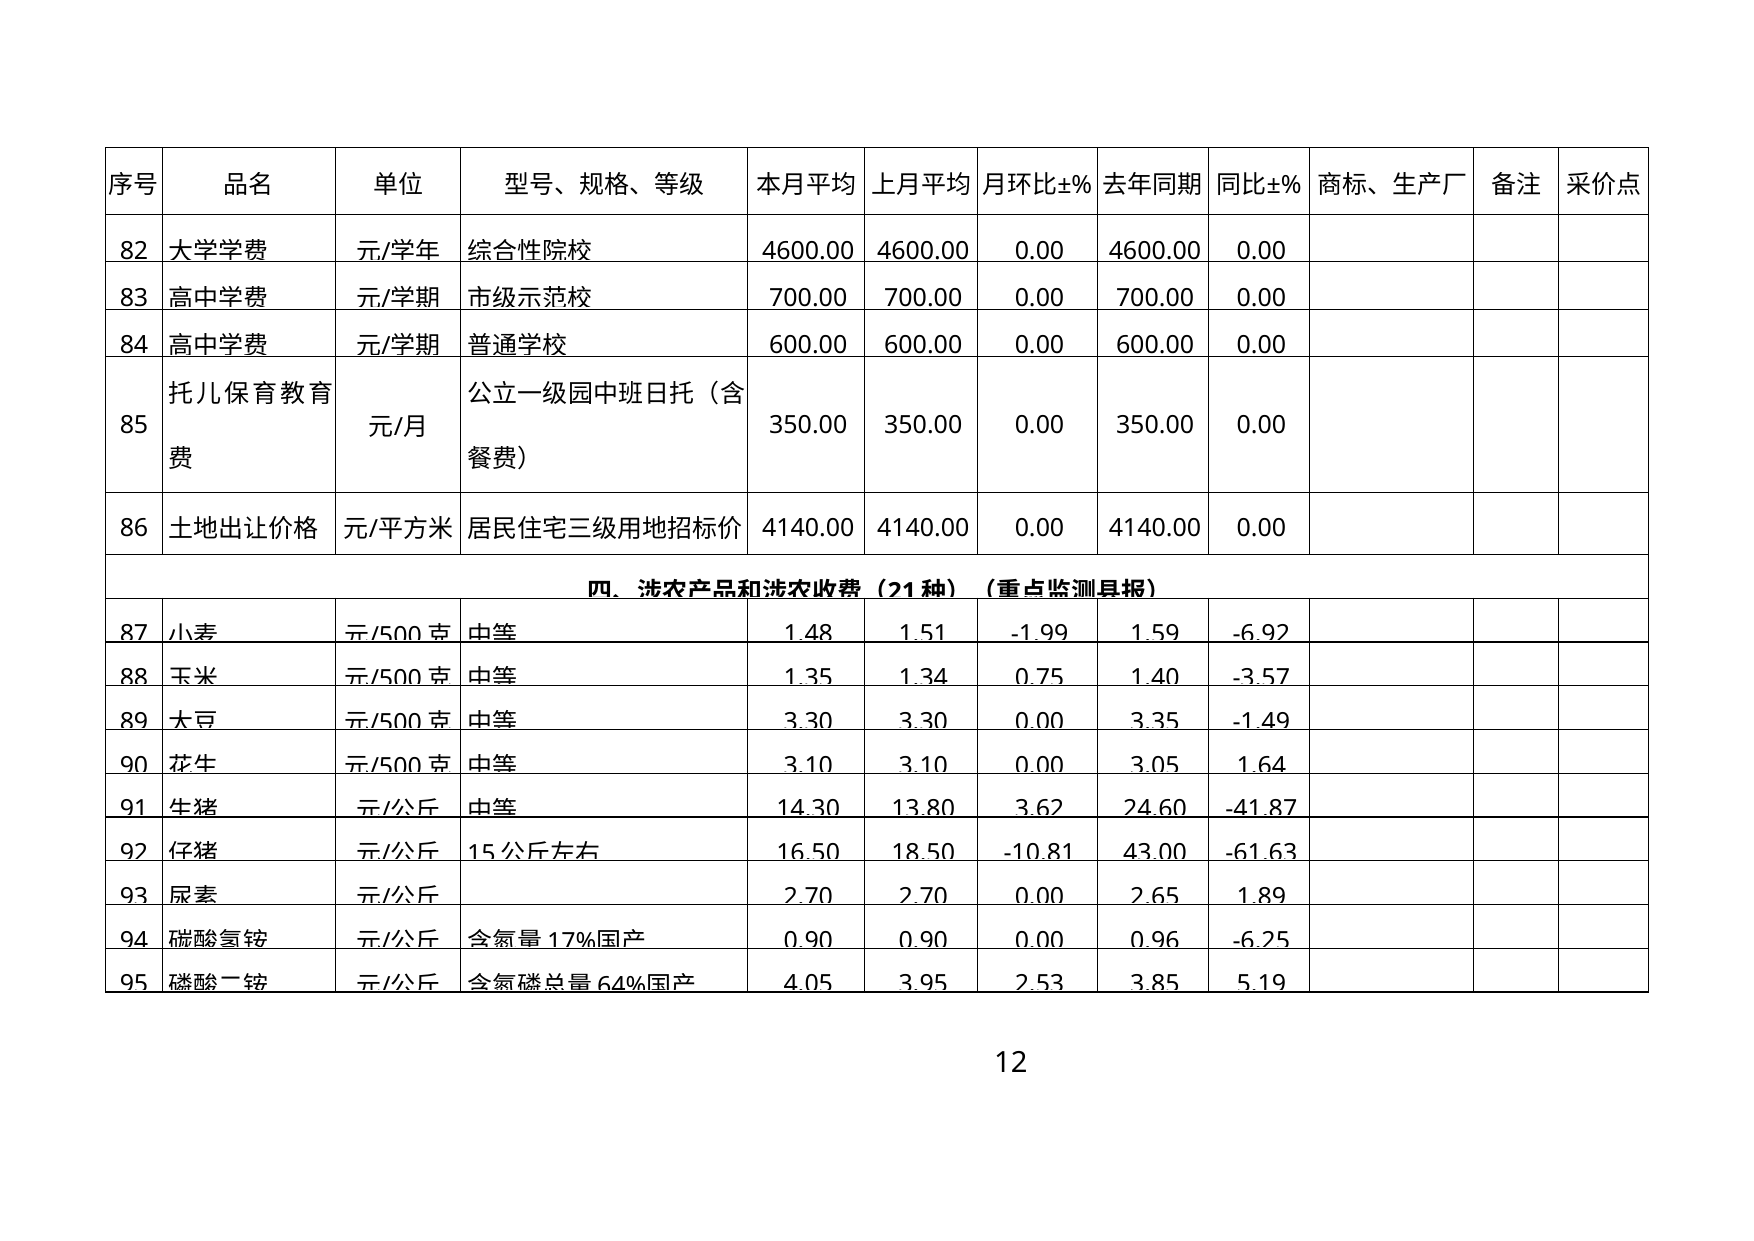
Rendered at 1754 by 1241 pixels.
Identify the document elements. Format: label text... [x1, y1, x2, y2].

table_cell 0.00 [1209, 493, 1309, 554]
table_cell 1.40 [1098, 643, 1208, 685]
table_cell 86 [106, 493, 162, 554]
table_cell [1310, 643, 1473, 685]
table_cell 花生 [163, 730, 335, 773]
table_cell [1559, 357, 1648, 492]
table_cell [1559, 262, 1648, 308]
table_cell [1310, 774, 1473, 816]
table_cell 中等 [461, 730, 747, 773]
table_cell 0.00 [978, 262, 1097, 308]
table_cell [1474, 310, 1558, 356]
table_cell 93 [106, 861, 162, 904]
table_cell 1.51 [865, 599, 977, 641]
table_cell -10.81 [978, 818, 1097, 860]
table_cell 居民住宅三级用地招标价 [461, 493, 747, 554]
table_cell [1310, 949, 1473, 991]
table_cell [1310, 818, 1473, 860]
table_cell 中等 [461, 643, 747, 685]
table_cell [1474, 599, 1558, 641]
table_header 型号、规格、等级 [461, 148, 747, 214]
table_cell 1.59 [1098, 599, 1208, 641]
table_cell 3.05 [1098, 730, 1208, 773]
table_cell [1310, 310, 1473, 356]
table_cell 0.00 [978, 686, 1097, 729]
table_cell [1310, 599, 1473, 641]
table_cell 0.75 [978, 643, 1097, 685]
table_cell 91 [106, 774, 162, 816]
table_cell 托儿保育教育费 [163, 357, 335, 492]
table_cell [1310, 493, 1473, 554]
table_cell 0.00 [1209, 357, 1309, 492]
table_cell 中等 [461, 774, 747, 816]
table_cell 中等 [461, 686, 747, 729]
table_cell 87 [106, 599, 162, 641]
table_header 上月平均 [865, 148, 977, 214]
table_cell 0.00 [978, 310, 1097, 356]
table_cell 84 [106, 310, 162, 356]
table_cell [1559, 818, 1648, 860]
table_cell 4140.00 [865, 493, 977, 554]
table_cell 700.00 [865, 262, 977, 308]
table_cell 90 [106, 730, 162, 773]
table_cell 5.19 [1209, 949, 1309, 991]
table_cell -1.49 [1209, 686, 1309, 729]
table_header 商标、生产厂 [1310, 148, 1473, 214]
table_cell 85 [106, 357, 162, 492]
table_cell [1474, 774, 1558, 816]
table_header 单位 [336, 148, 460, 214]
table_cell 700.00 [1098, 262, 1208, 308]
table_cell 元/公斤 [336, 949, 460, 991]
table_cell [1559, 599, 1648, 641]
table_cell 3.85 [1098, 949, 1208, 991]
table_cell [1310, 262, 1473, 308]
table_cell 1.89 [1209, 861, 1309, 904]
table_cell [1474, 949, 1558, 991]
table_cell [1474, 686, 1558, 729]
table_cell 600.00 [748, 310, 864, 356]
table_cell 4600.00 [865, 215, 977, 261]
table_cell 2.70 [865, 861, 977, 904]
table_cell 95 [106, 949, 162, 991]
table_cell [1310, 861, 1473, 904]
table_cell 0.00 [978, 357, 1097, 492]
table_cell 700.00 [748, 262, 864, 308]
table_cell [1474, 215, 1558, 261]
table_cell 综合性院校 [461, 215, 747, 261]
table_cell 元/500克 [336, 730, 460, 773]
table_cell [1474, 905, 1558, 948]
table_cell 4600.00 [1098, 215, 1208, 261]
table_cell 2.53 [978, 949, 1097, 991]
table_cell 13.80 [865, 774, 977, 816]
table_header 同比±% [1209, 148, 1309, 214]
table_cell [1310, 905, 1473, 948]
table_cell 0.00 [1209, 215, 1309, 261]
table_cell [1474, 861, 1558, 904]
table_cell 尿素 [163, 861, 335, 904]
table_header 月环比±% [978, 148, 1097, 214]
table_cell 元/500克 [336, 643, 460, 685]
table_cell 2.65 [1098, 861, 1208, 904]
table_cell 元/月 [336, 357, 460, 492]
table_cell 43.00 [1098, 818, 1208, 860]
table_cell 含氮磷总量64%国产 [461, 949, 747, 991]
table_cell 元/公斤 [336, 774, 460, 816]
table_cell 14.30 [748, 774, 864, 816]
table_cell 3.10 [748, 730, 864, 773]
table_cell 四、涉农产品和涉农收费（21种）（重点监测县报） [106, 555, 1648, 598]
table_cell 1.34 [865, 643, 977, 685]
table_cell 1.35 [748, 643, 864, 685]
table_cell 高中学费 [163, 262, 335, 308]
table_cell 0.00 [978, 493, 1097, 554]
table_cell 元/公斤 [336, 905, 460, 948]
table_cell 1.64 [1209, 730, 1309, 773]
table_cell -41.87 [1209, 774, 1309, 816]
table_cell 元/公斤 [336, 861, 460, 904]
table_cell 350.00 [748, 357, 864, 492]
table_cell [1310, 357, 1473, 492]
table_cell 元/学期 [336, 310, 460, 356]
table_cell [1474, 643, 1558, 685]
table_cell 生猪 [163, 774, 335, 816]
table_cell 中等 [461, 599, 747, 641]
table_cell 4600.00 [748, 215, 864, 261]
table_cell 大豆 [163, 686, 335, 729]
table_cell 3.10 [865, 730, 977, 773]
table_cell [1474, 818, 1558, 860]
table_cell 元/学期 [336, 262, 460, 308]
table_cell [1559, 730, 1648, 773]
table_cell -1.99 [978, 599, 1097, 641]
table_cell -3.57 [1209, 643, 1309, 685]
table_cell 元/平方米 [336, 493, 460, 554]
table_cell 碳酸氢铵 [163, 905, 335, 948]
table_cell 大学学费 [163, 215, 335, 261]
table_cell [1559, 493, 1648, 554]
table_cell 4140.00 [1098, 493, 1208, 554]
table_cell 3.35 [1098, 686, 1208, 729]
table_cell 磷酸二铵 [163, 949, 335, 991]
table_cell 0.00 [1209, 262, 1309, 308]
table_header 本月平均 [748, 148, 864, 214]
table_cell 15公斤左右 [461, 818, 747, 860]
table_cell 元/500克 [336, 599, 460, 641]
table_cell 3.95 [865, 949, 977, 991]
table_cell [1474, 357, 1558, 492]
table_cell [1474, 262, 1558, 308]
table_cell 3.30 [748, 686, 864, 729]
table_cell [1310, 215, 1473, 261]
table_cell 88 [106, 643, 162, 685]
table_cell [1559, 686, 1648, 729]
table_cell 4.05 [748, 949, 864, 991]
table_cell 1.48 [748, 599, 864, 641]
table_cell -6.25 [1209, 905, 1309, 948]
table_cell 元/公斤 [336, 818, 460, 860]
table_header 备注 [1474, 148, 1558, 214]
table_cell 83 [106, 262, 162, 308]
table_cell 16.50 [748, 818, 864, 860]
table_cell [1474, 730, 1558, 773]
table_cell 高中学费 [163, 310, 335, 356]
table_cell 0.00 [978, 215, 1097, 261]
table_cell 土地出让价格 [163, 493, 335, 554]
table_cell 元/500克 [336, 686, 460, 729]
table_cell [1559, 861, 1648, 904]
table_header 品名 [163, 148, 335, 214]
table_cell 0.00 [978, 730, 1097, 773]
table_cell [1310, 730, 1473, 773]
table_cell 3.30 [865, 686, 977, 729]
table_cell 0.00 [1209, 310, 1309, 356]
table_cell 玉米 [163, 643, 335, 685]
table_header 采价点 [1559, 148, 1648, 214]
table_cell 元/学年 [336, 215, 460, 261]
table_cell 350.00 [1098, 357, 1208, 492]
table_cell [461, 861, 747, 904]
table_cell 0.00 [978, 861, 1097, 904]
table_cell -61.63 [1209, 818, 1309, 860]
table_cell 普通学校 [461, 310, 747, 356]
table_cell [1474, 493, 1558, 554]
table_cell 18.50 [865, 818, 977, 860]
table_cell 市级示范校 [461, 262, 747, 308]
table_cell 89 [106, 686, 162, 729]
table_cell 600.00 [865, 310, 977, 356]
table_cell 350.00 [865, 357, 977, 492]
table_cell [1559, 774, 1648, 816]
table_cell 4140.00 [748, 493, 864, 554]
table_cell 82 [106, 215, 162, 261]
table_cell [1559, 215, 1648, 261]
table_cell 600.00 [1098, 310, 1208, 356]
table_header 去年同期 [1098, 148, 1208, 214]
table_cell 92 [106, 818, 162, 860]
table_cell 仔猪 [163, 818, 335, 860]
table_cell [1559, 905, 1648, 948]
table_header 序号 [106, 148, 162, 214]
table_cell 含氮量17%国产 [461, 905, 747, 948]
table_cell [1310, 686, 1473, 729]
table_cell [1559, 949, 1648, 991]
table_cell [1559, 310, 1648, 356]
table_cell [1559, 643, 1648, 685]
table_cell 2.70 [748, 861, 864, 904]
table_cell 小麦 [163, 599, 335, 641]
table_cell 0.90 [748, 905, 864, 948]
table_cell 94 [106, 905, 162, 948]
table_cell 24.60 [1098, 774, 1208, 816]
table_cell 0.90 [865, 905, 977, 948]
table_cell 公立一级园中班日托（含餐费） [461, 357, 747, 492]
table_cell 0.00 [978, 905, 1097, 948]
table_cell 3.62 [978, 774, 1097, 816]
table_cell -6.92 [1209, 599, 1309, 641]
table_cell 0.96 [1098, 905, 1208, 948]
